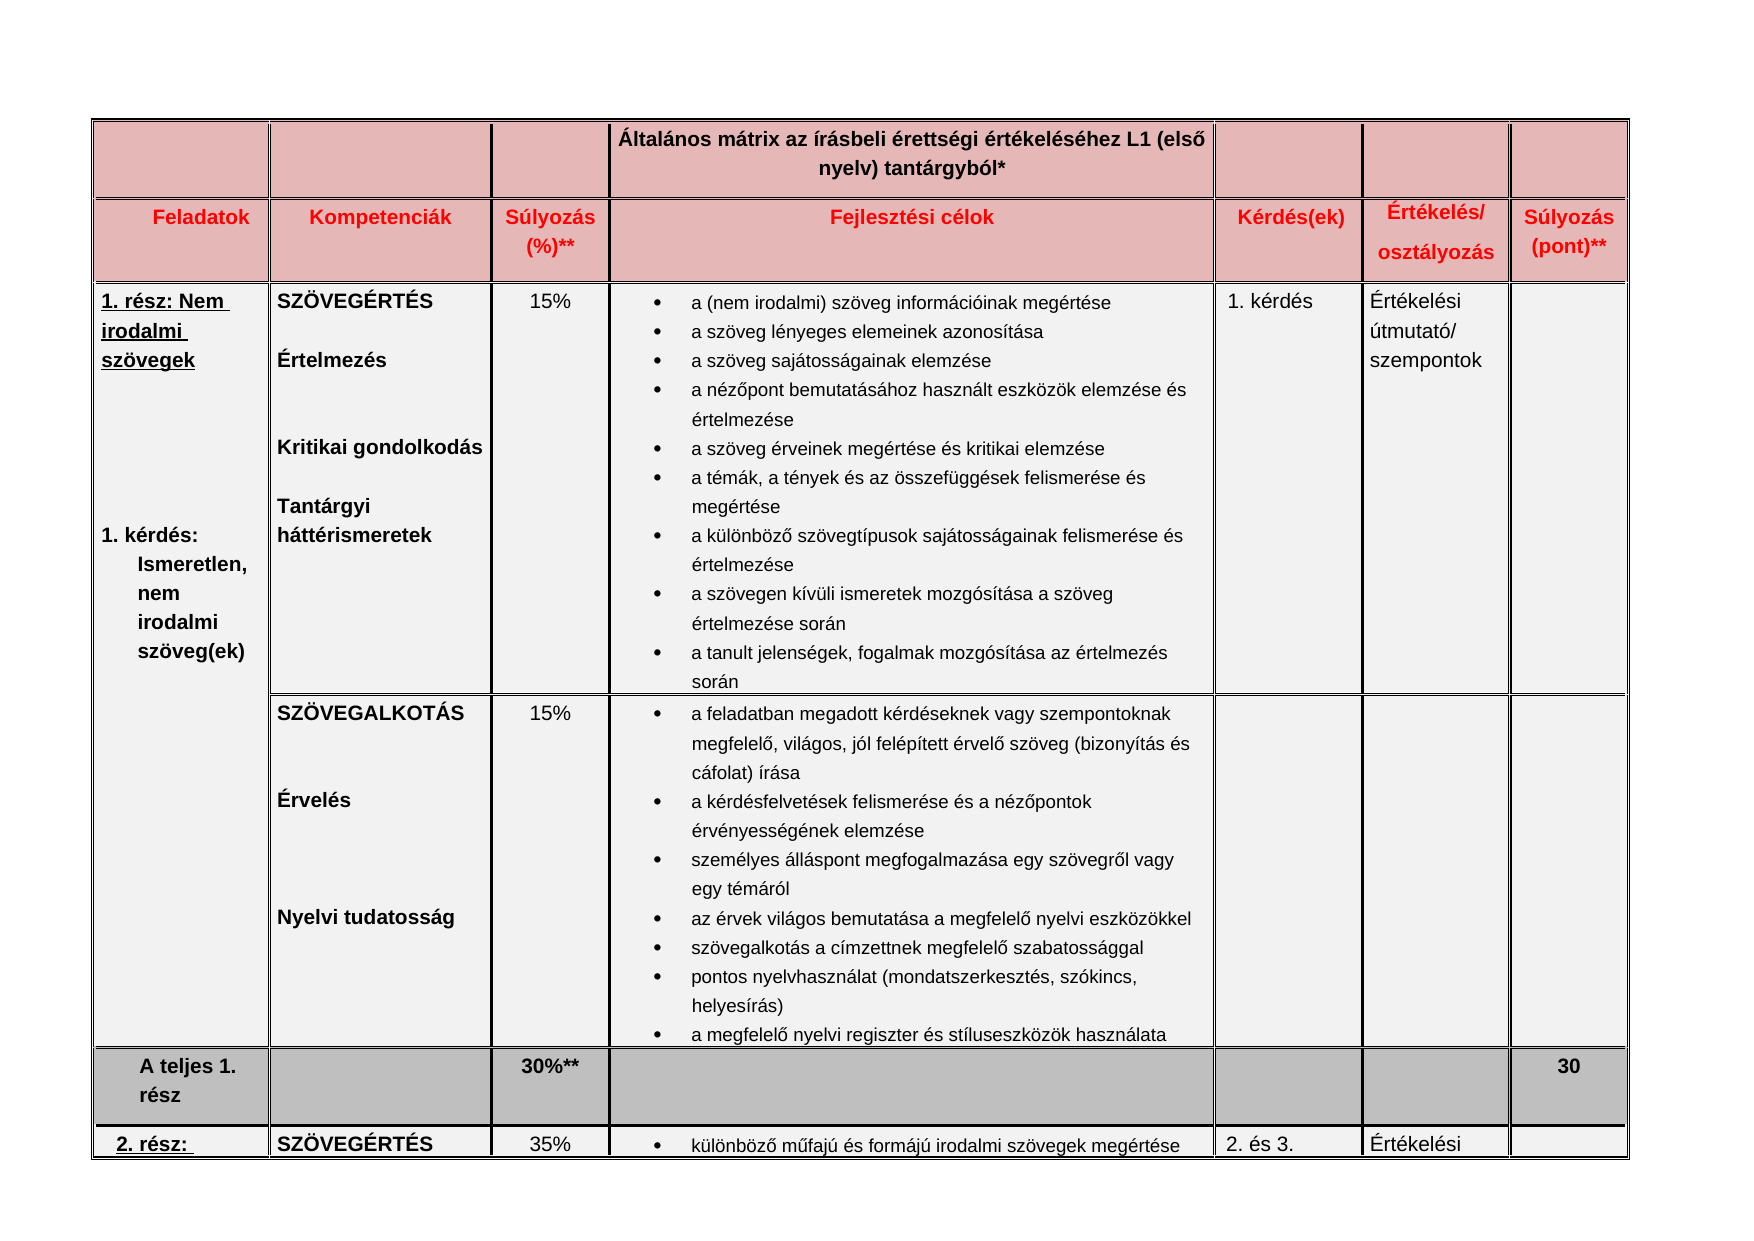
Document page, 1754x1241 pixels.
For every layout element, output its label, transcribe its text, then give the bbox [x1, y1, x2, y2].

table_header [491, 122, 609, 196]
table_header Általános mátrix az írásbeli érettségi értékeléséhez L1 (első nyelv) tantárgyból* [609, 122, 1214, 196]
table_cell [611, 1049, 1213, 1124]
table_cell a feladatban megadott kérdéseknek vagy szempontoknak megfelelő, világos, jól felépített érvelő szöveg (bizonyítás és cáfolat) írása a kérdésfelvetések felismerése és a nézőpontok érvényességének elemzése személyes álláspont megfogalmazása egy szövegről vagy egy témáról az érvek világos bemutatása a megfelelő nyelvi eszközökkel szövegalkotás a címzettnek megfelelő szabatossággal pontos nyelvhasználat (mondatszerkesztés, szókincs, helyesírás) a megfelelő nyelvi regiszter és stíluseszközök használata [611, 696, 1213, 1046]
table_cell [271, 1049, 490, 1124]
table_cell Súlyozás (%)** [493, 200, 608, 281]
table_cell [609, 1127, 1214, 1156]
table_cell 35% [491, 1127, 609, 1156]
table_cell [94, 1124, 269, 1156]
table_cell 30 [1510, 1046, 1628, 1124]
table_header [94, 122, 269, 196]
table_cell 1. kérdés [1216, 284, 1361, 692]
table_cell [1216, 1049, 1361, 1124]
table_cell SZÖVEGALKOTÁS Érvelés Nyelvi tudatosság [271, 696, 490, 1046]
table_cell 2. és 3. kérdés [1215, 1127, 1362, 1156]
table_cell Kompetenciák [271, 200, 490, 281]
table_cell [1362, 1124, 1510, 1156]
table_cell 15% [493, 284, 608, 692]
table_cell Értékelési útmutató/ szempontok [1364, 284, 1508, 692]
table_header [270, 122, 491, 196]
table_cell a (nem irodalmi) szöveg információinak megértése a szöveg lényeges elemeinek azonosítása a szöveg sajátosságainak elemzése a nézőpont bemutatásához használt eszközök elemzése és értelmezése a szöveg érveinek megértése és kritikai elemzése a témák, a tények és az összefüggések felismerése és megértése a különböző szövegtípusok sajátosságainak felismerése és értelmezése a szövegen kívüli ismeretek mozgósítása a szöveg értelmezése során a tanult jelenségek, fogalmak mozgósítása az értelmezés során [611, 284, 1213, 692]
table_header [1510, 122, 1627, 196]
table_cell [1512, 693, 1627, 1046]
table_cell Súlyozás (pont)** [1512, 196, 1627, 281]
table_header [1362, 120, 1510, 196]
table_cell Fejlesztési célok [611, 200, 1213, 281]
table_cell Értékelés/ osztályozás [1364, 200, 1508, 281]
table_cell [1364, 1049, 1508, 1124]
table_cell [270, 1127, 491, 1156]
table_cell [1364, 696, 1508, 1046]
table_cell Kérdés(ek) [1216, 200, 1361, 281]
table_cell 1. rész: Nem irodalmi szövegek 1. kérdés: Ismeretlen, nem irodalmi szöveg(ek) [93, 281, 269, 1046]
table_cell 15% [493, 696, 608, 1046]
table_cell Feladatok [94, 196, 268, 281]
table_cell [1510, 1124, 1627, 1156]
table_cell 30%** [493, 1049, 608, 1124]
table_cell A teljes 1. rész [93, 1046, 269, 1124]
table_cell [1216, 696, 1361, 1046]
table_header [1215, 122, 1362, 196]
table_cell [1510, 281, 1628, 692]
table_cell SZÖVEGÉRTÉS Értelmezés Kritikai gondolkodás Tantárgyi háttérismeretek [271, 284, 490, 692]
